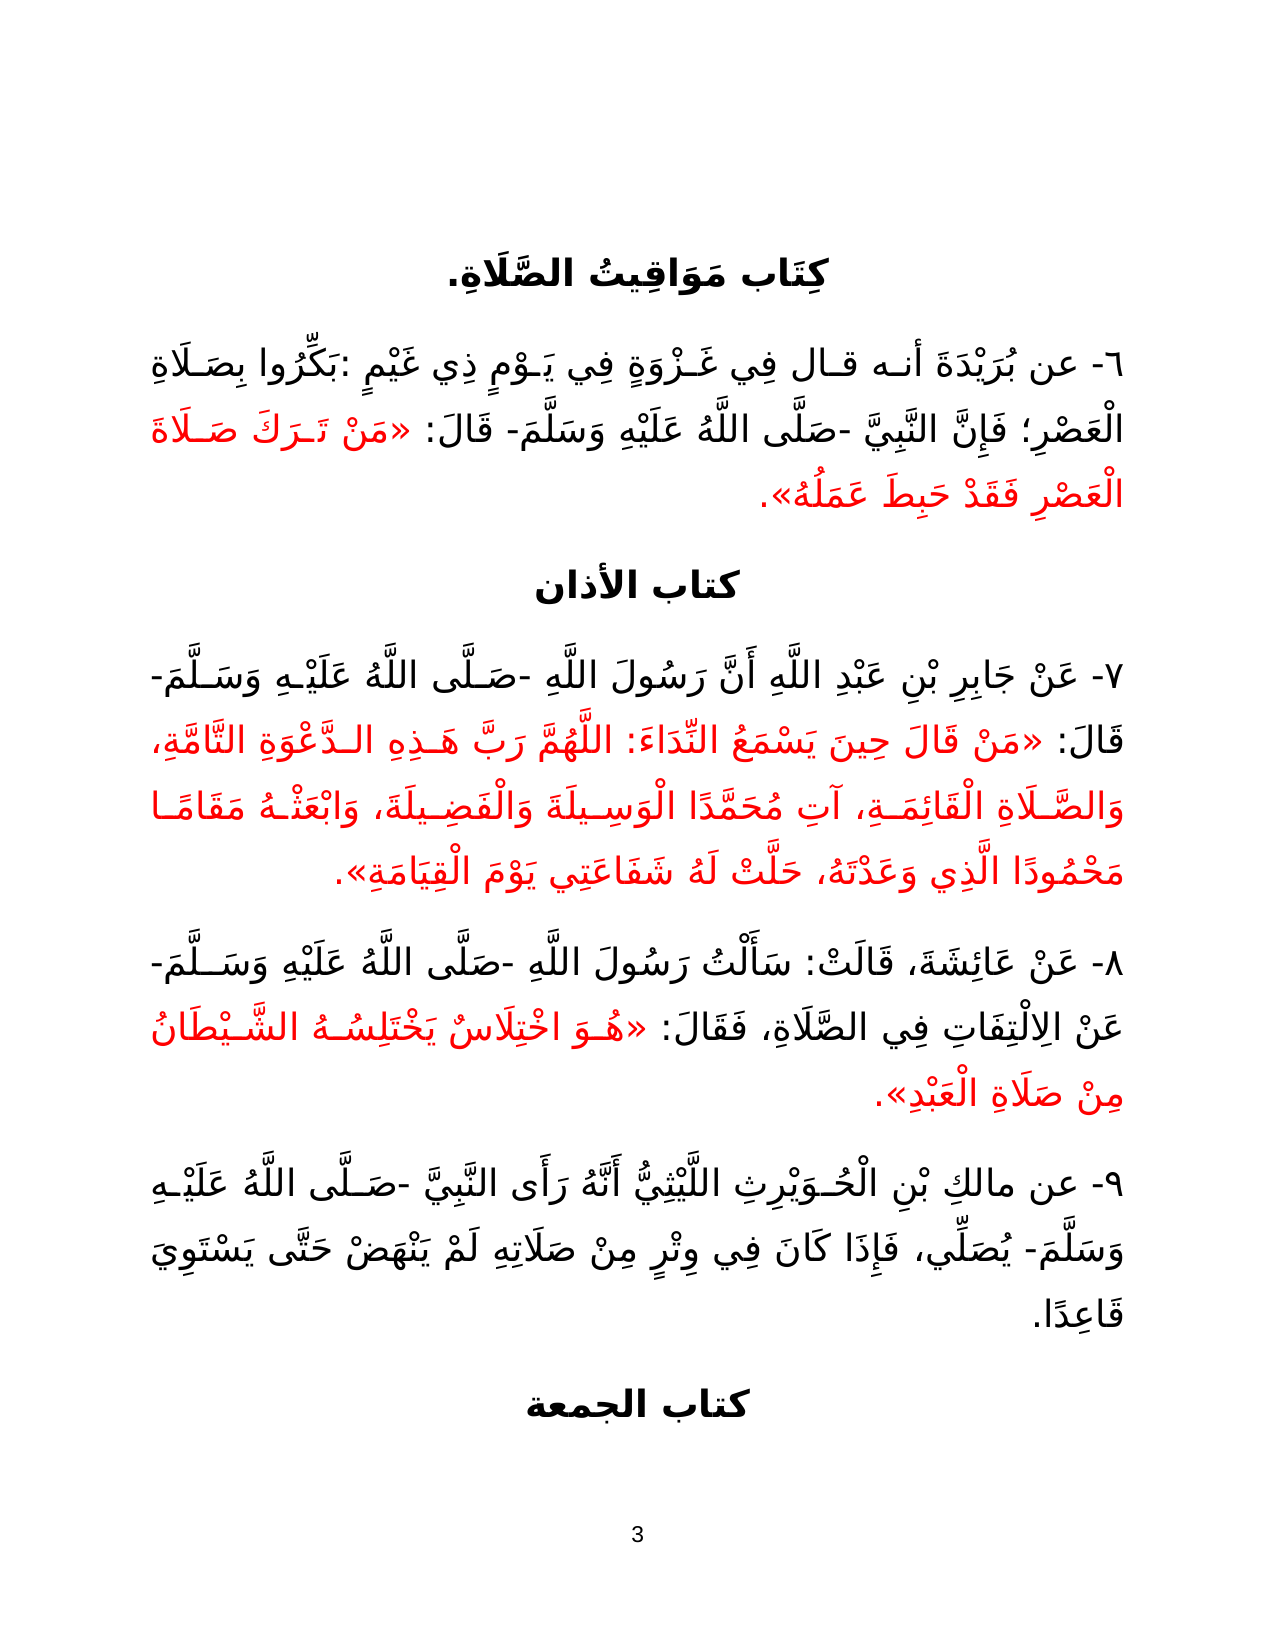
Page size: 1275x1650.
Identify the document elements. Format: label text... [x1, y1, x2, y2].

text ٦- عن بُرَيْدَةَ أنه قال فِي غَزْوَةٍ فِي يَوْمٍ ذِي غَيْمٍ :بَكِّرُوا بِصَلَاةِ الْعَصْرِ؛ فَإِنَّ النَّبِيَّ -صَلَّى اللَّهُ عَلَيْهِ وَسَلَّمَ- قَالَ: «مَنْ تَرَكَ صَلَاةَ الْعَصْرِ فَقَدْ حَبِطَ عَمَلُهُ». [150, 342, 1125, 516]
text ٧- عَنْ جَابِرِ بْنِ عَبْدِ اللَّهِ أَنَّ رَسُولَ اللَّهِ -صَلَّى اللَّهُ عَلَيْهِ وَسَلَّمَ- قَالَ: «مَنْ قَالَ حِينَ يَسْمَعُ النِّدَاءَ: اللَّهُمَّ رَبَّ هَذِهِ الدَّعْوَةِ التَّامَّةِ، وَالصَّلَاةِ الْقَائِمَةِ، آتِ مُحَمَّدًا الْوَسِيلَةَ وَالْفَضِيلَةَ، وَابْعَثْهُ مَقَامًا مَحْمُودًا الَّذِي وَعَدْتَهُ، حَلَّتْ لَهُ شَفَاعَتِي يَوْمَ الْقِيَامَةِ». [150, 654, 1125, 893]
text ٨- عَنْ عَائِشَةَ، قَالَتْ: سَأَلْتُ رَسُولَ اللَّهِ -صَلَّى اللَّهُ عَلَيْهِ وَسَلَّمَ- عَنْ الِالْتِفَاتِ فِي الصَّلَاةِ، فَقَالَ: «هُوَ اخْتِلَاسٌ يَخْتَلِسُهُ الشَّيْطَانُ مِنْ صَلَاةِ الْعَبْدِ». [150, 940, 1125, 1115]
text ٩- عن مالكِ بْنِ الْحُوَيْرِثِ اللَّيْثِيُّ أَنَّهُ رَأَى النَّبِيَّ -صَلَّى اللَّهُ عَلَيْهِ وَسَلَّمَ- يُصَلِّي، فَإِذَا كَانَ فِي وِتْرٍ مِنْ صَلَاتِهِ لَمْ يَنْهَضْ حَتَّى يَسْتَوِيَ قَاعِدًا. [150, 1162, 1125, 1336]
text كتاب الأذان [150, 563, 1125, 607]
text كِتَاب مَوَاقِيتُ الصَّلَاةِ. [150, 252, 1125, 295]
text كتاب الجمعة [150, 1383, 1125, 1426]
